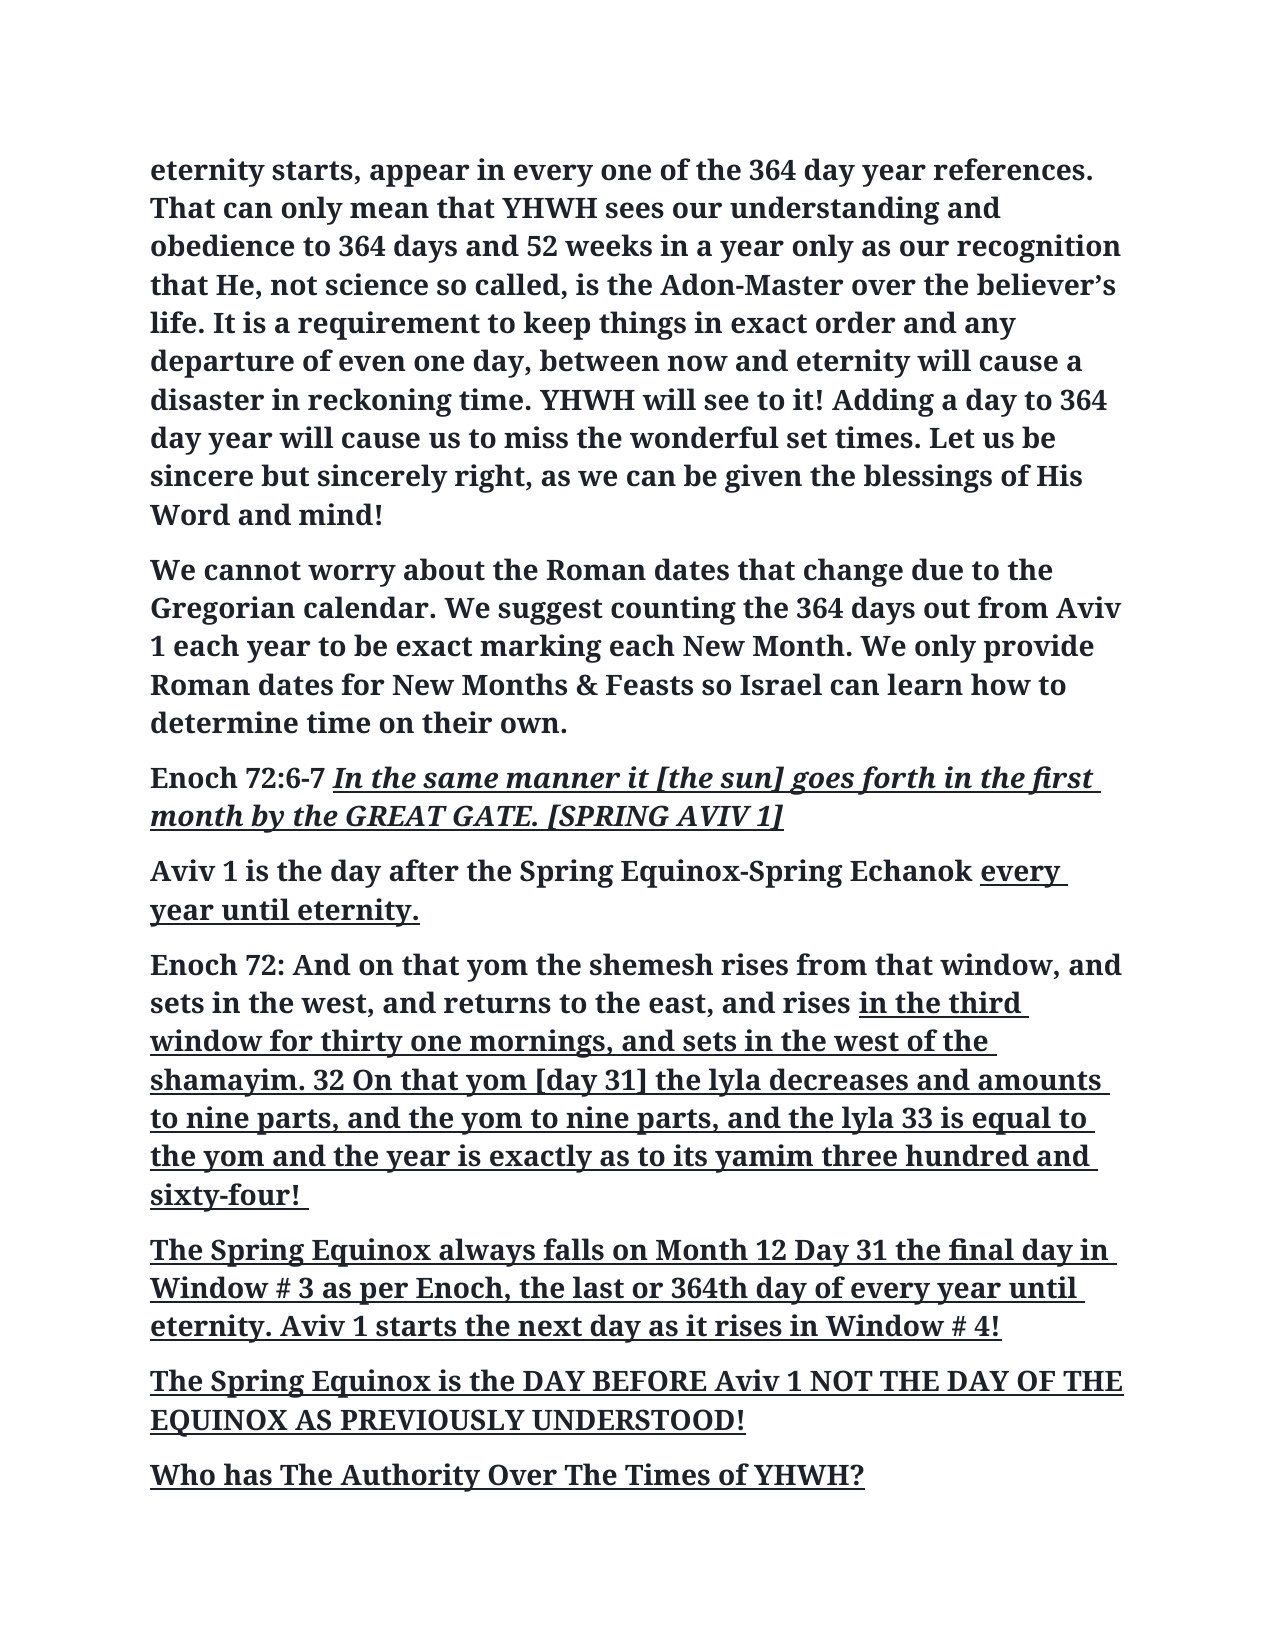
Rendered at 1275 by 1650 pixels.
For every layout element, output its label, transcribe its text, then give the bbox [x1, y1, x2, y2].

text The Spring Equinox is the DAY BEFORE Aviv 1 NOT THE DAY OF THE EQUINOX AS PREVIOUSLY UNDERSTOOD! [150, 1362, 1125, 1438]
text We cannot worry about the Roman dates that change due to the Gregorian calendar. We suggest counting the 364 days out from Aviv 1 each year to be exact marking each New Month. We only provide Roman dates for New Months & Feasts so Israel can learn how to determine time on their own. [150, 550, 1125, 742]
text The Spring Equinox always falls on Month 12 Day 31 the final day in Window # 3 as per Enoch, the last or 364th day of every year until eternity. Aviv 1 starts the next day as it rises in Window # 4! [150, 1230, 1125, 1345]
text Enoch 72:6-7 In the same manner it [the sun] goes forth in the first month by the GREAT GATE. [SPRING AVIV 1] [150, 758, 1125, 835]
text Enoch 72: And on that yom the shemesh rises from that window, and sets in the west, and returns to the east, and rises in the third window for thirty one mornings, and sets in the west of the shamayim. 32 On that yom [day 31] the lyla decreases and amounts to nine parts, and the yom to nine parts, and the lyla 33 is equal to the yom and the year is exactly as to its yamim three hundred and sixty-four! [150, 945, 1125, 1213]
text Aviv 1 is the day after the Spring Equinox-Spring Echanok every year until eternity. [150, 852, 1125, 928]
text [150, 150, 1125, 533]
text Who has The Authority Over The Times of YHWH? [150, 1455, 1125, 1493]
